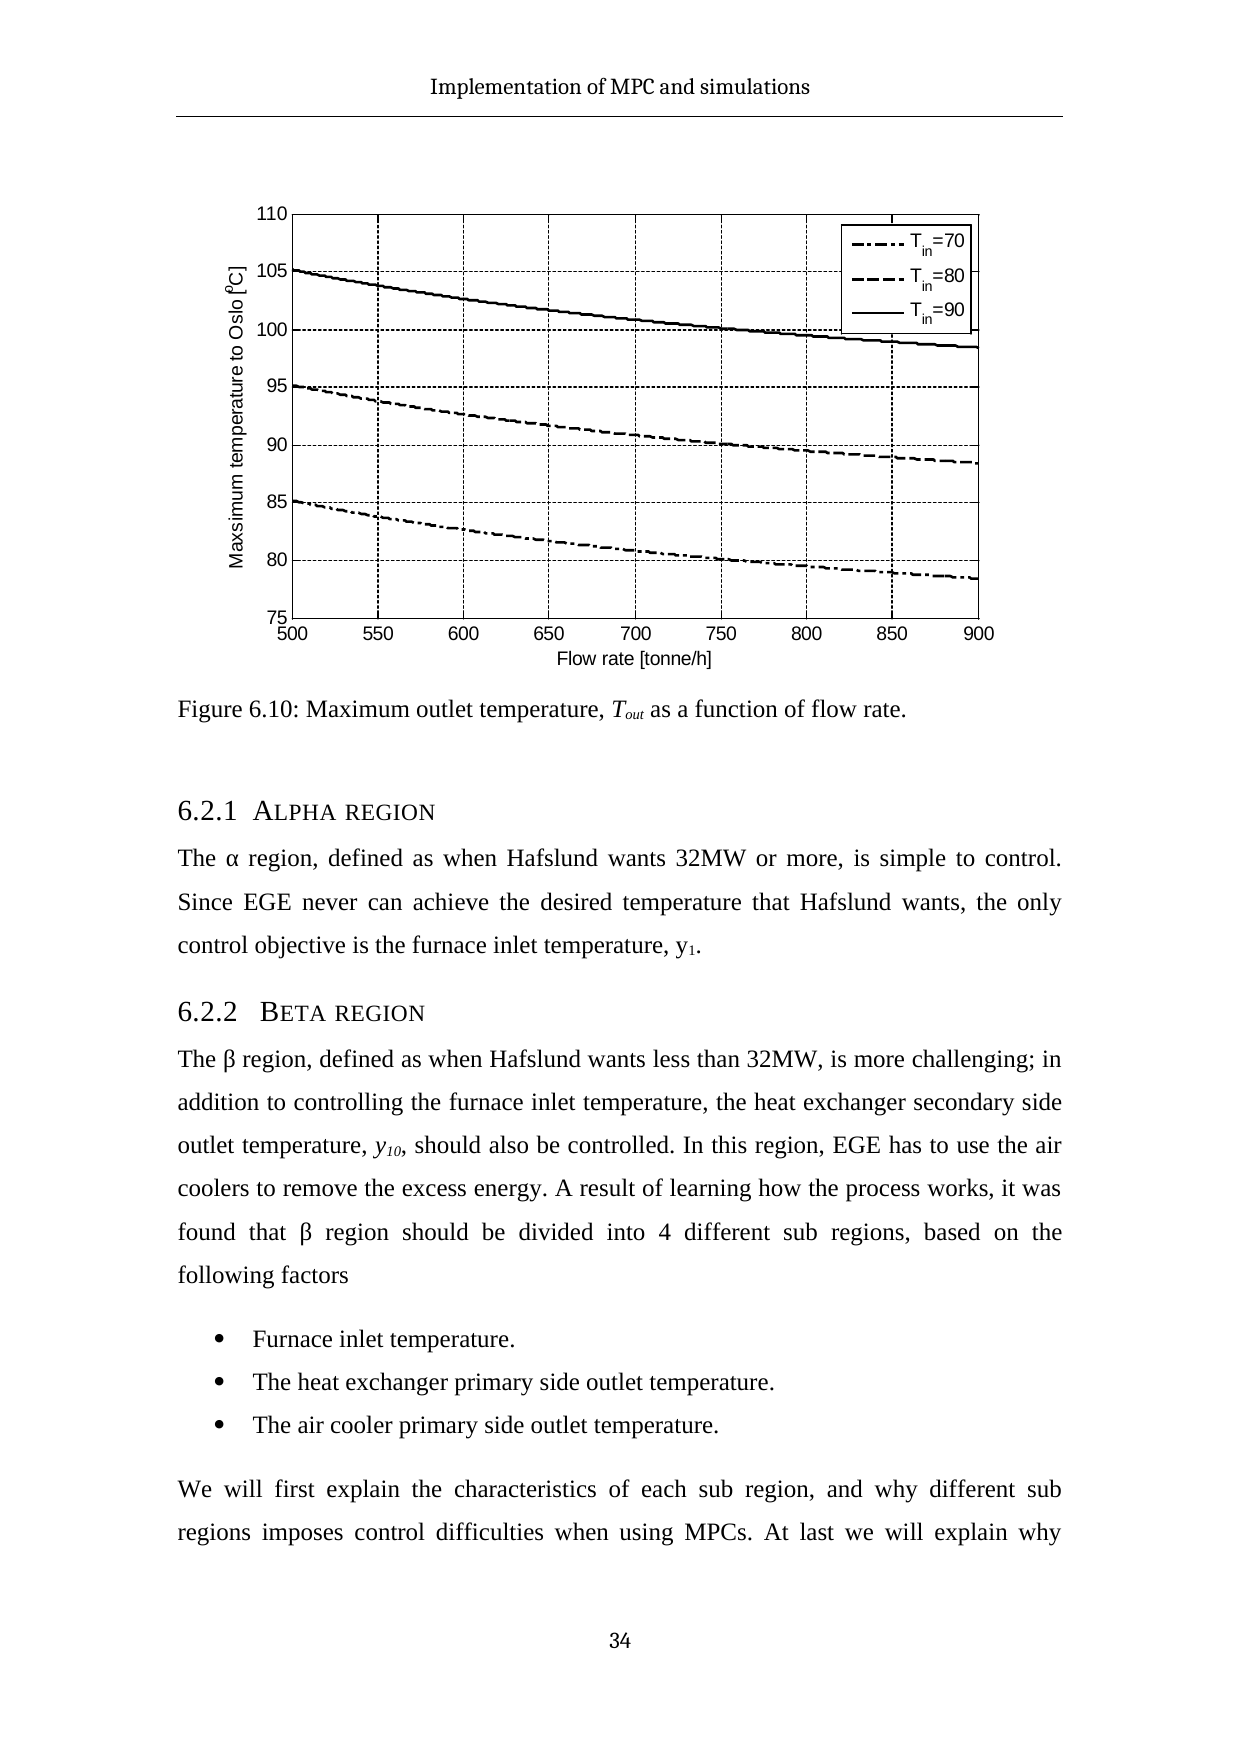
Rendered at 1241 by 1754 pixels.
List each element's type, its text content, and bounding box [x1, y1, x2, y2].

list Furnace inlet temperature. [215, 1324, 1063, 1352]
text The α region, defined as when Hafslund wants 32MW or more, is simple to control. Since EGE never can achieve the desired temperature that Hafslund wants, the only control objective is the furnace inlet temperature, y1. [177, 843, 1063, 958]
subtitle Beta region [177, 994, 1063, 1027]
subtitle Alpha region [177, 793, 1063, 827]
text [177, 1474, 1063, 1546]
list The heat exchanger primary side outlet temperature. [215, 1367, 1063, 1396]
text The β region, defined as when Hafslund wants less than 32MW, is more challenging; in addition to controlling the furnace inlet temperature, the heat exchanger secondary side outlet temperature, y10, should also be controlled. In this region, EGE has to use the air coolers to remove the excess energy. A result of learning how the process works, it was found that β region should be divided into 4 different sub regions, based on the following factors [177, 1044, 1063, 1288]
list The air cooler primary side outlet temperature. [215, 1410, 1063, 1439]
